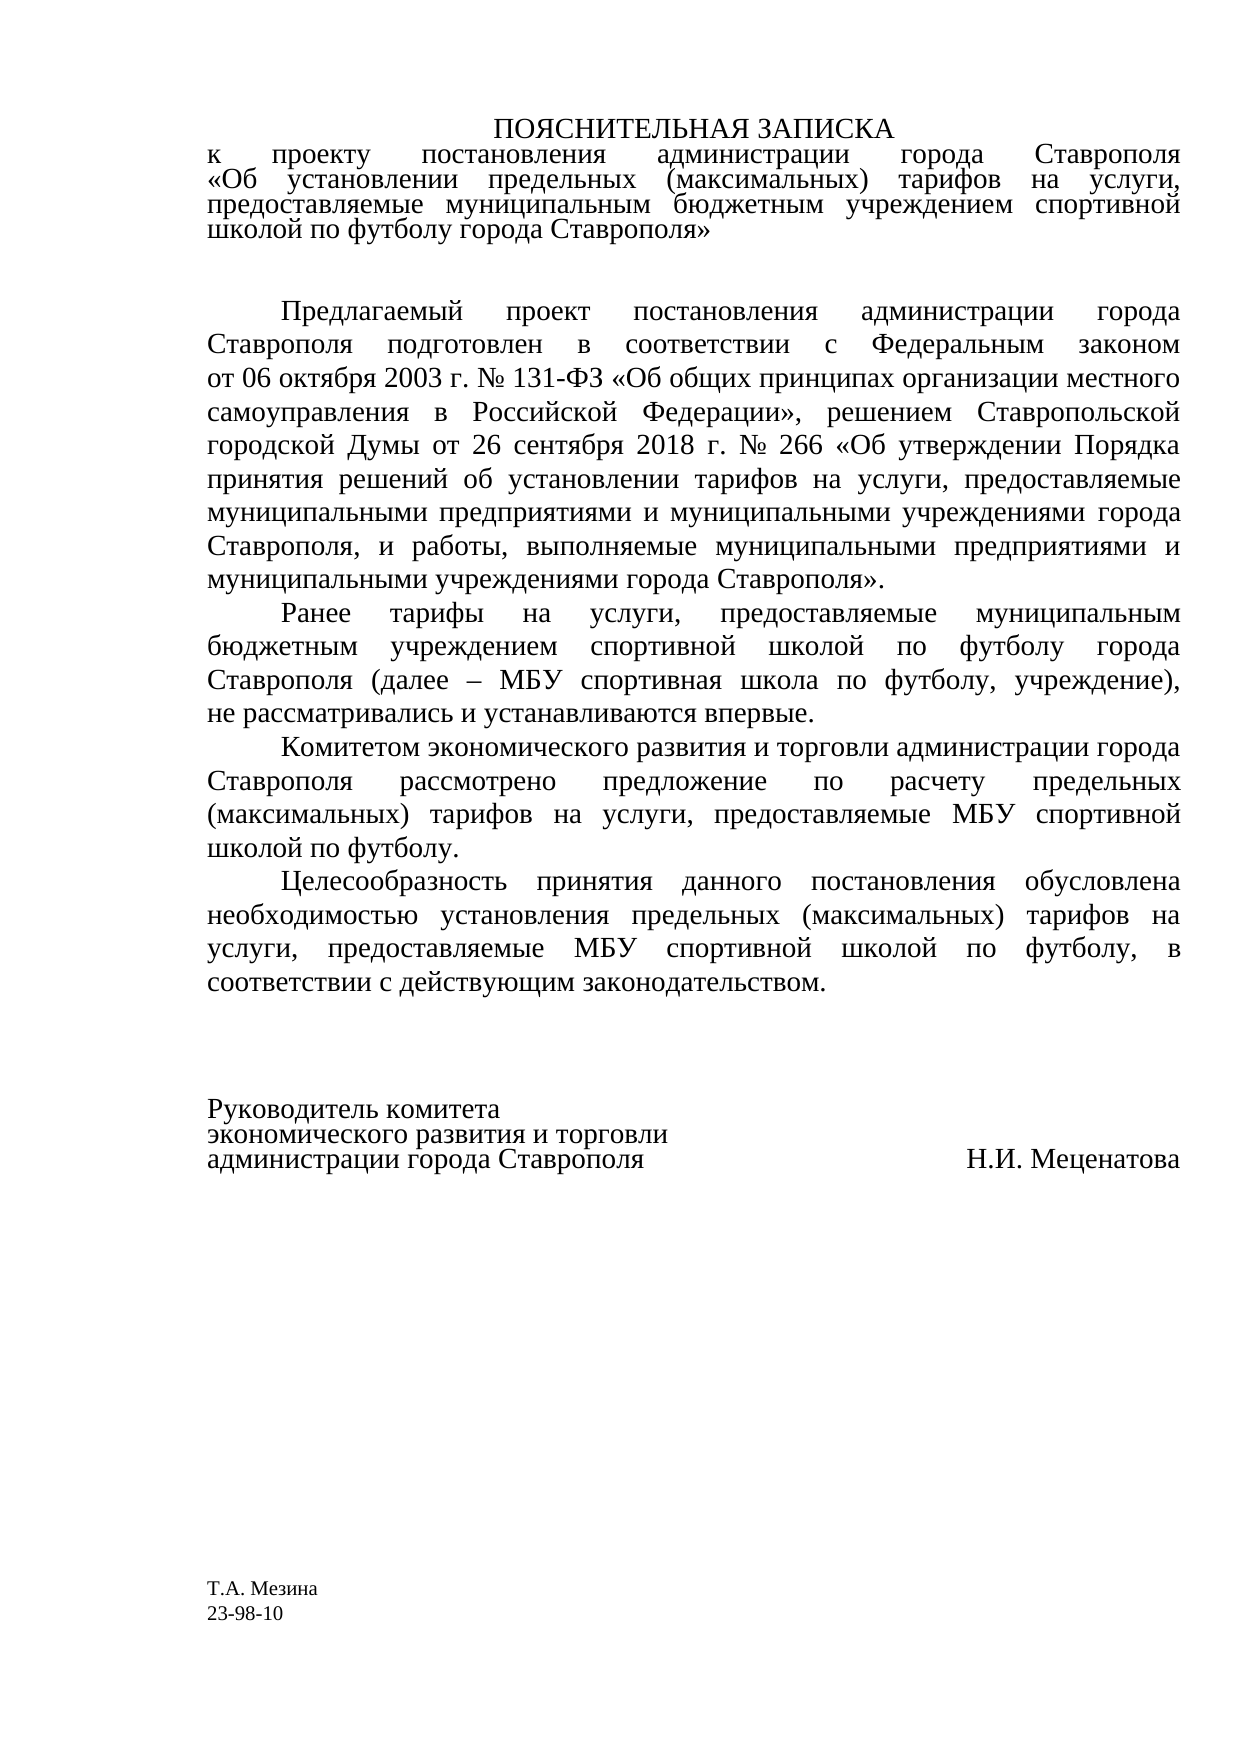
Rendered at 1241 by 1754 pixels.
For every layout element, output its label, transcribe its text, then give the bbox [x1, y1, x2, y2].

text Т.А. Мезина [207, 1576, 1181, 1601]
text администрации города Ставрополя Н.И. Меценатова [207, 1148, 1181, 1173]
text экономического развития и торговли [207, 1123, 1181, 1148]
text 23-98-10 [207, 1601, 1181, 1626]
subtitle Предлагаемый проект постановления администрации города Ставрополя подготовлен в соответствии с Федеральным законом от 06 октября . № 131-ФЗ «Об общих принципах организации местного самоуправления в Российской Федерации», решением Ставропольской городской Думы от 26 сентября 2018 г. № 266 «Об утверждении Порядка принятия решений об установлении тарифов на услуги, предоставляемые муниципальными предприятиями и муниципальными учреждениями города Ставрополя, и работы, выполняемые муниципальными предприятиями и муниципальными учреждениями города Ставрополя». [207, 293, 1181, 595]
text Руководитель комитета [207, 1098, 1181, 1123]
text Комитетом экономического развития и торговли администрации города Ставрополя рассмотрено предложение по расчету предельных (максимальных) тарифов на услуги, предоставляемые МБУ спортивной школой по футболу. [207, 729, 1181, 863]
text Целесообразность принятия данного постановления обусловлена необходимостью установления предельных (максимальных) тарифов на услуги, предоставляемые МБУ спортивной школой по футболу, в соответствии с действующим законодательством. [207, 863, 1181, 997]
text ПОЯСНИТЕЛЬНАЯ ЗАПИСКА [207, 118, 1181, 143]
text Ранее тарифы на услуги, предоставляемые муниципальным бюджетным учреждением спортивной школой по футболу города Ставрополя (далее – МБУ спортивная школа по футболу, учреждение), не рассматривались и устанавливаются впервые. [207, 595, 1181, 729]
text к проекту постановления администрации города Ставрополя «Об установлении предельных (максимальных) тарифов на услуги, предоставляемые муниципальным бюджетным учреждением спортивной школой по футболу города Ставрополя» [207, 143, 1181, 243]
